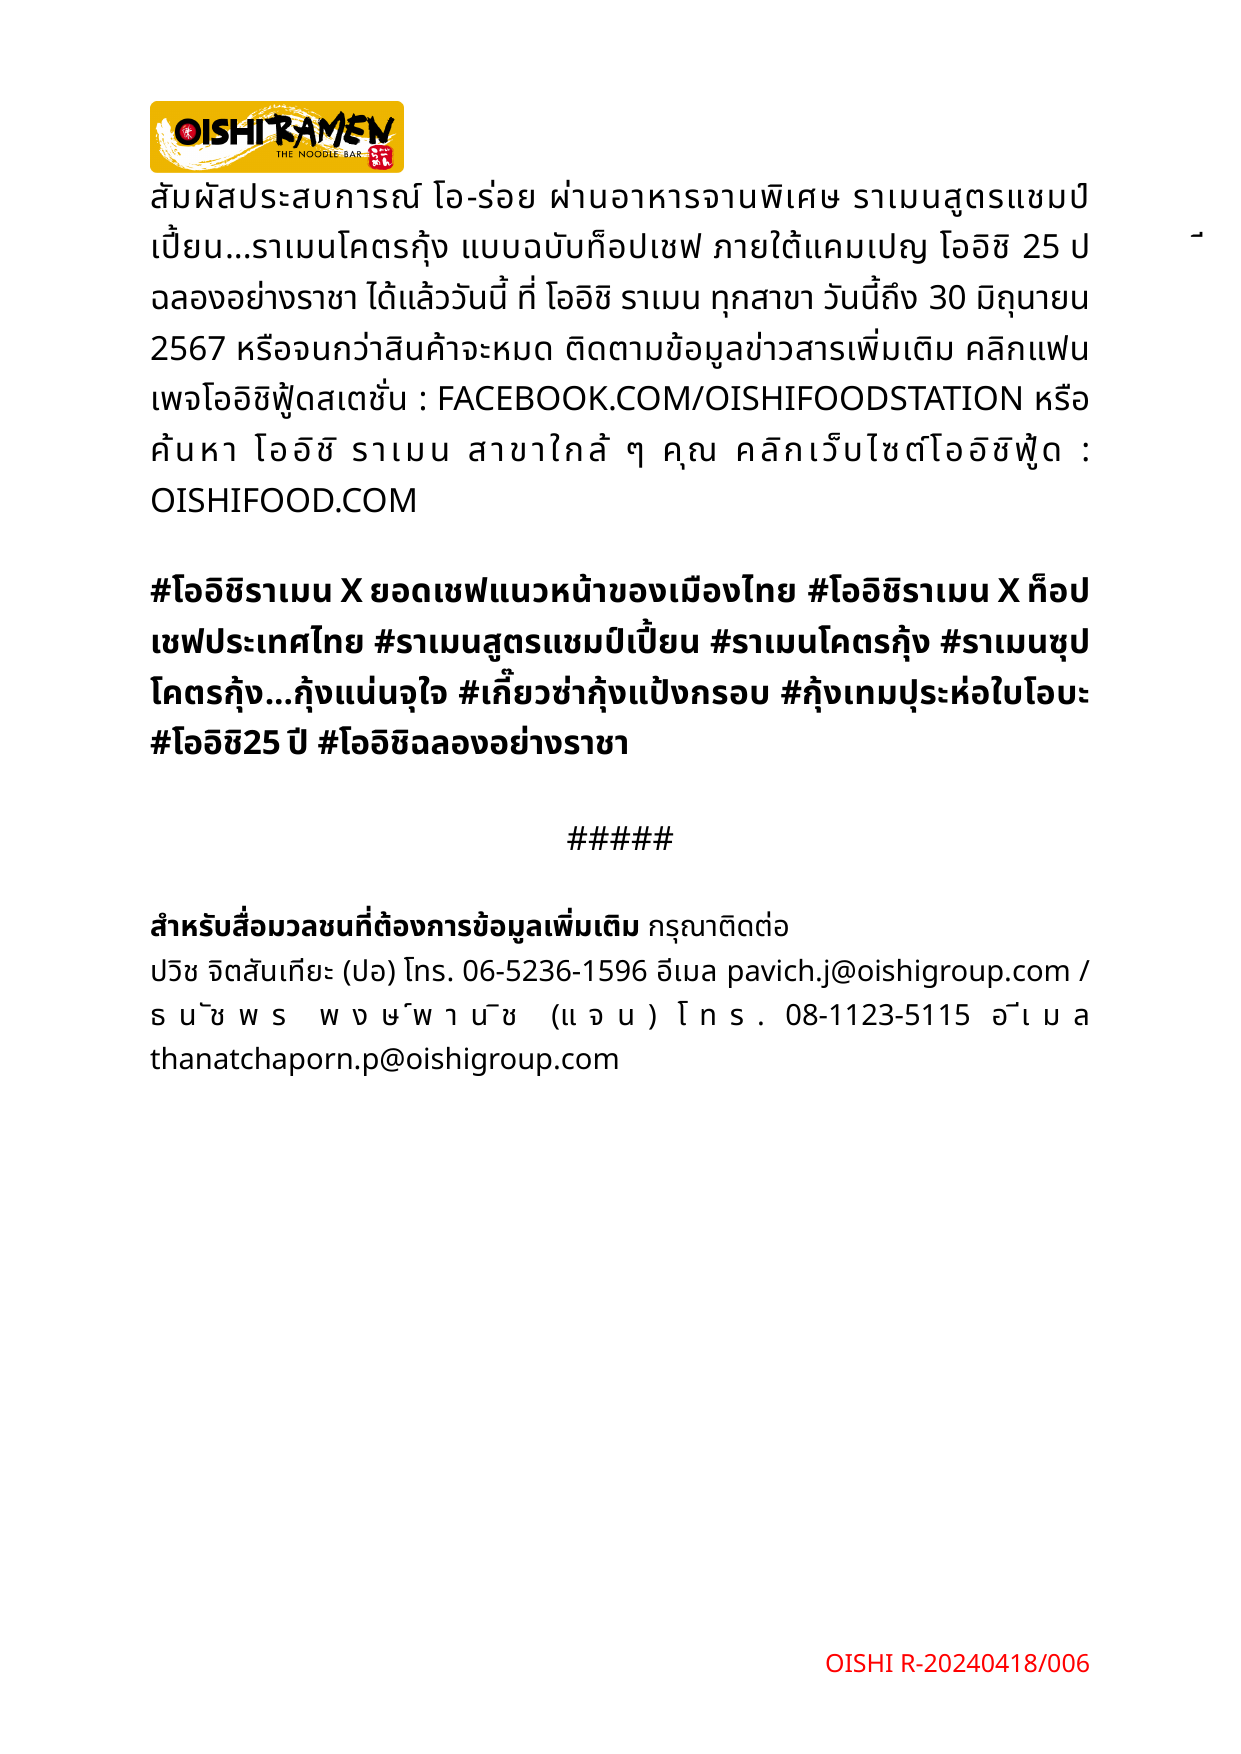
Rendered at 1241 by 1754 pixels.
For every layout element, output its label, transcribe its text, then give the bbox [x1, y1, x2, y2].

text ปวิช จิตสันเทียะ (ปอ) โทร. 06-5236-1596 อีเมล pavich.j@oishigroup.com / ธนัชพร พงษ์พานิช (แจน) โทร. 08-1123-5115 อีเมล thanatchaporn.p@oishigroup.com [150, 950, 1090, 1078]
text #โออิชิราเมนXยอดเชฟแนวหน้าของเมืองไทย #โออิชิราเมนXท็อปเชฟประเทศไทย #ราเมนสูตรแชมป์เปี้ยน #ราเมนโคตรกุ้ง #ราเมนซุปโคตรกุ้ง...กุ้งแน่นจุใจ #เกี๊ยวซ่ากุ้งแป้งกรอบ #กุ้งเทมปุระห่อใบโอบะ #โออิชิ25ปี #โออิชิฉลองอย่างราชา [150, 567, 1090, 770]
text ##### [150, 815, 1090, 861]
picture [150, 101, 404, 173]
text สำหรับสื่อมวลชนที่ต้องการข้อมูลเพิ่มเติม กรุณาติดต่อ [150, 906, 1090, 950]
text สัมผัสประสบการณ์ โอ-ร่อย ผ่านอาหารจานพิเศษ ราเมนสูตรแชมป์เปี้ยน...ราเมนโคตรกุ้ง แบบฉบับท็อปเชฟ ภายใต้แคมเปญ โออิชิ 25 ปี ฉลองอย่างราชา ได้แล้ววันนี้ ที่ โออิชิ ราเมน ทุกสาขา วันนี้ถึง 30 มิถุนายน 2567 หรือจนกว่าสินค้าจะหมด ติดตามข้อมูลข่าวสารเพิ่มเติม คลิกแฟนเพจโออิชิฟู้ดสเตชั่น : FACEBOOK.COM/OISHIFOODSTATION หรือค้นหา โออิชิ ราเมน สาขาใกล้ ๆ คุณ คลิกเว็บไซต์โออิชิฟู้ด : OISHIFOOD.COM [150, 173, 1090, 522]
